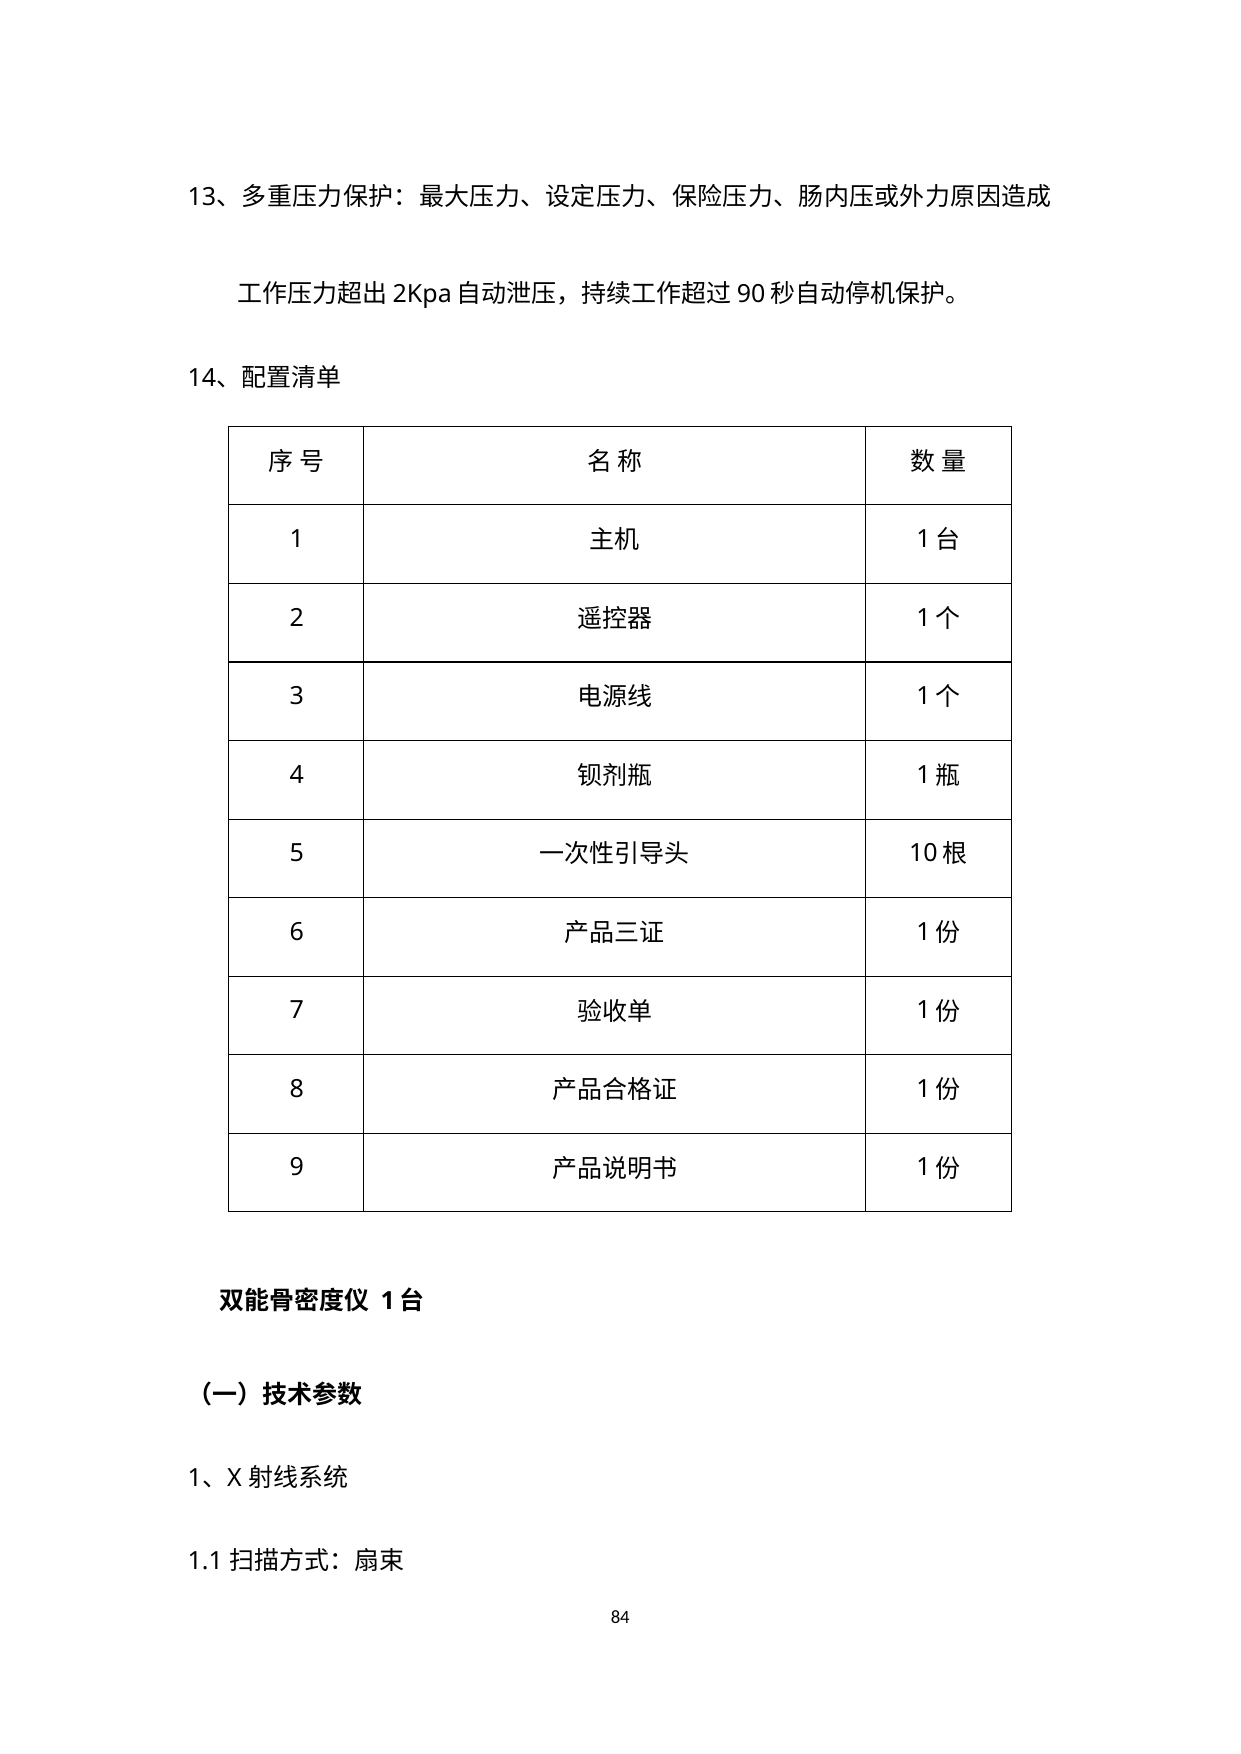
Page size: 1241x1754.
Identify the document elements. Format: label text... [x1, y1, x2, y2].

text 1.1 扫描方式：扇束 [187, 1526, 1053, 1591]
table_cell 产品三证 [364, 898, 865, 976]
table_cell 7 [229, 977, 363, 1054]
table_cell 1份 [866, 1055, 1011, 1133]
table_cell 产品合格证 [364, 1055, 865, 1133]
table_header 数 量 [866, 427, 1011, 504]
table_cell 遥控器 [364, 584, 865, 661]
text 双能骨密度仪 1台 [169, 1267, 1071, 1332]
table_cell 4 [229, 741, 363, 818]
table_cell 1个 [866, 663, 1011, 740]
text 1、X 射线系统 [187, 1443, 1053, 1508]
table_cell 9 [229, 1134, 363, 1211]
table_cell 1瓶 [866, 741, 1011, 818]
table_cell 10根 [866, 820, 1011, 897]
table_header 序 号 [229, 427, 363, 504]
table_cell 主机 [364, 505, 865, 583]
table_header 名 称 [364, 427, 865, 504]
text （一）技术参数 [187, 1360, 1053, 1425]
table_cell 产品说明书 [364, 1134, 865, 1211]
table_cell 1份 [866, 898, 1011, 976]
table_cell 1份 [866, 1134, 1011, 1211]
table_cell 6 [229, 898, 363, 976]
table_cell 验收单 [364, 977, 865, 1054]
table_cell 1份 [866, 977, 1011, 1054]
table_cell 8 [229, 1055, 363, 1133]
table_cell 1台 [866, 505, 1011, 583]
table_cell 钡剂瓶 [364, 741, 865, 818]
table_cell 1 [229, 505, 363, 583]
table_cell 3 [229, 663, 363, 740]
table_cell 电源线 [364, 663, 865, 740]
table_cell 1个 [866, 584, 1011, 661]
table_cell 一次性引导头 [364, 820, 865, 897]
text 14、配置清单 [187, 343, 1053, 408]
table_cell 2 [229, 584, 363, 661]
text 13、多重压力保护：最大压力、设定压力、保险压力、肠内压或外力原因造成工作压力超出2Kpa自动泄压，持续工作超过90秒自动停机保护。 [187, 162, 1053, 324]
table_cell 5 [229, 820, 363, 897]
